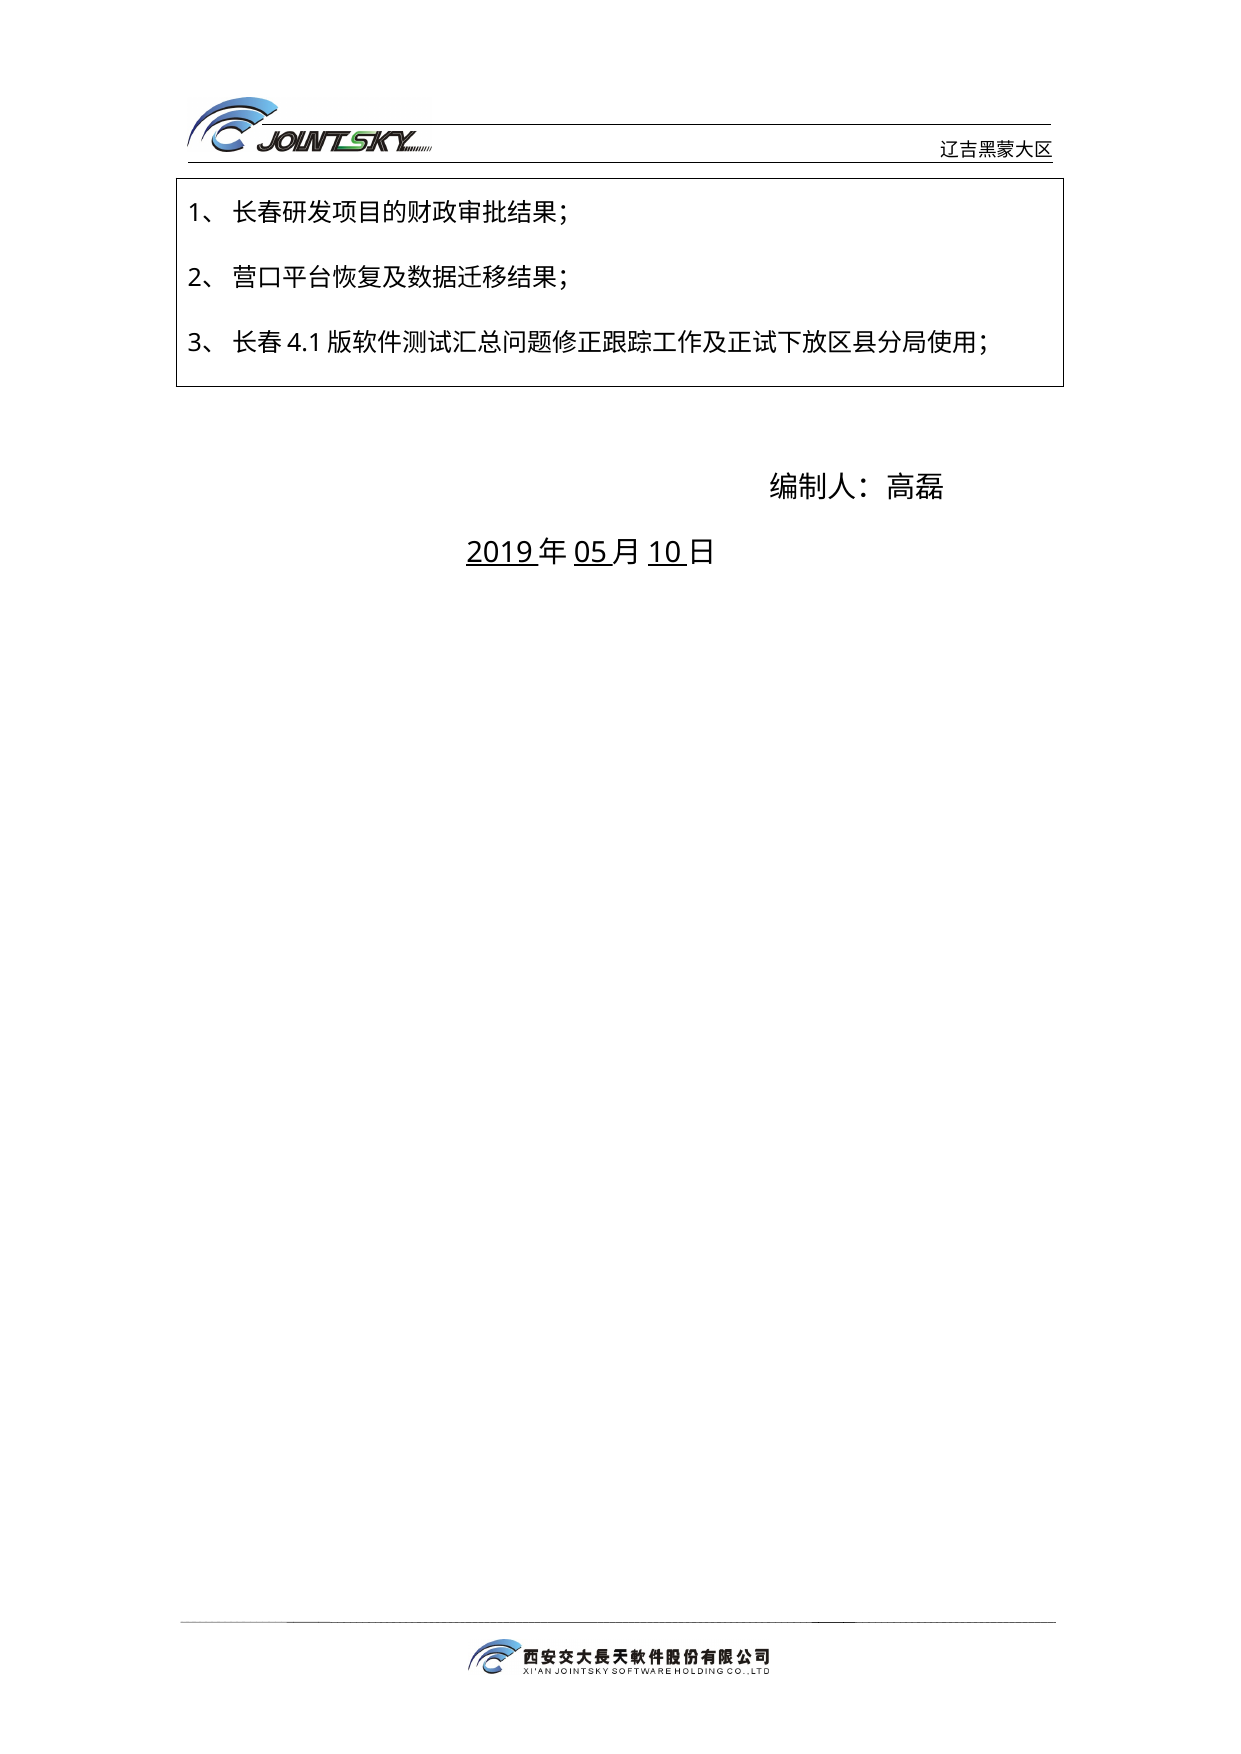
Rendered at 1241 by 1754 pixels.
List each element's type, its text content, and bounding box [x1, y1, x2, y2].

picture [468, 1639, 769, 1675]
picture [187, 97, 432, 152]
table_cell 长春研发项目的财政审批结果； 营口平台恢复及数据迁移结果； 长春4.1版软件测试汇总问题修正跟踪工作及正试下放区县分局使用； [177, 179, 1063, 386]
text 编制人：高磊 2019年05月10日 [187, 452, 994, 582]
